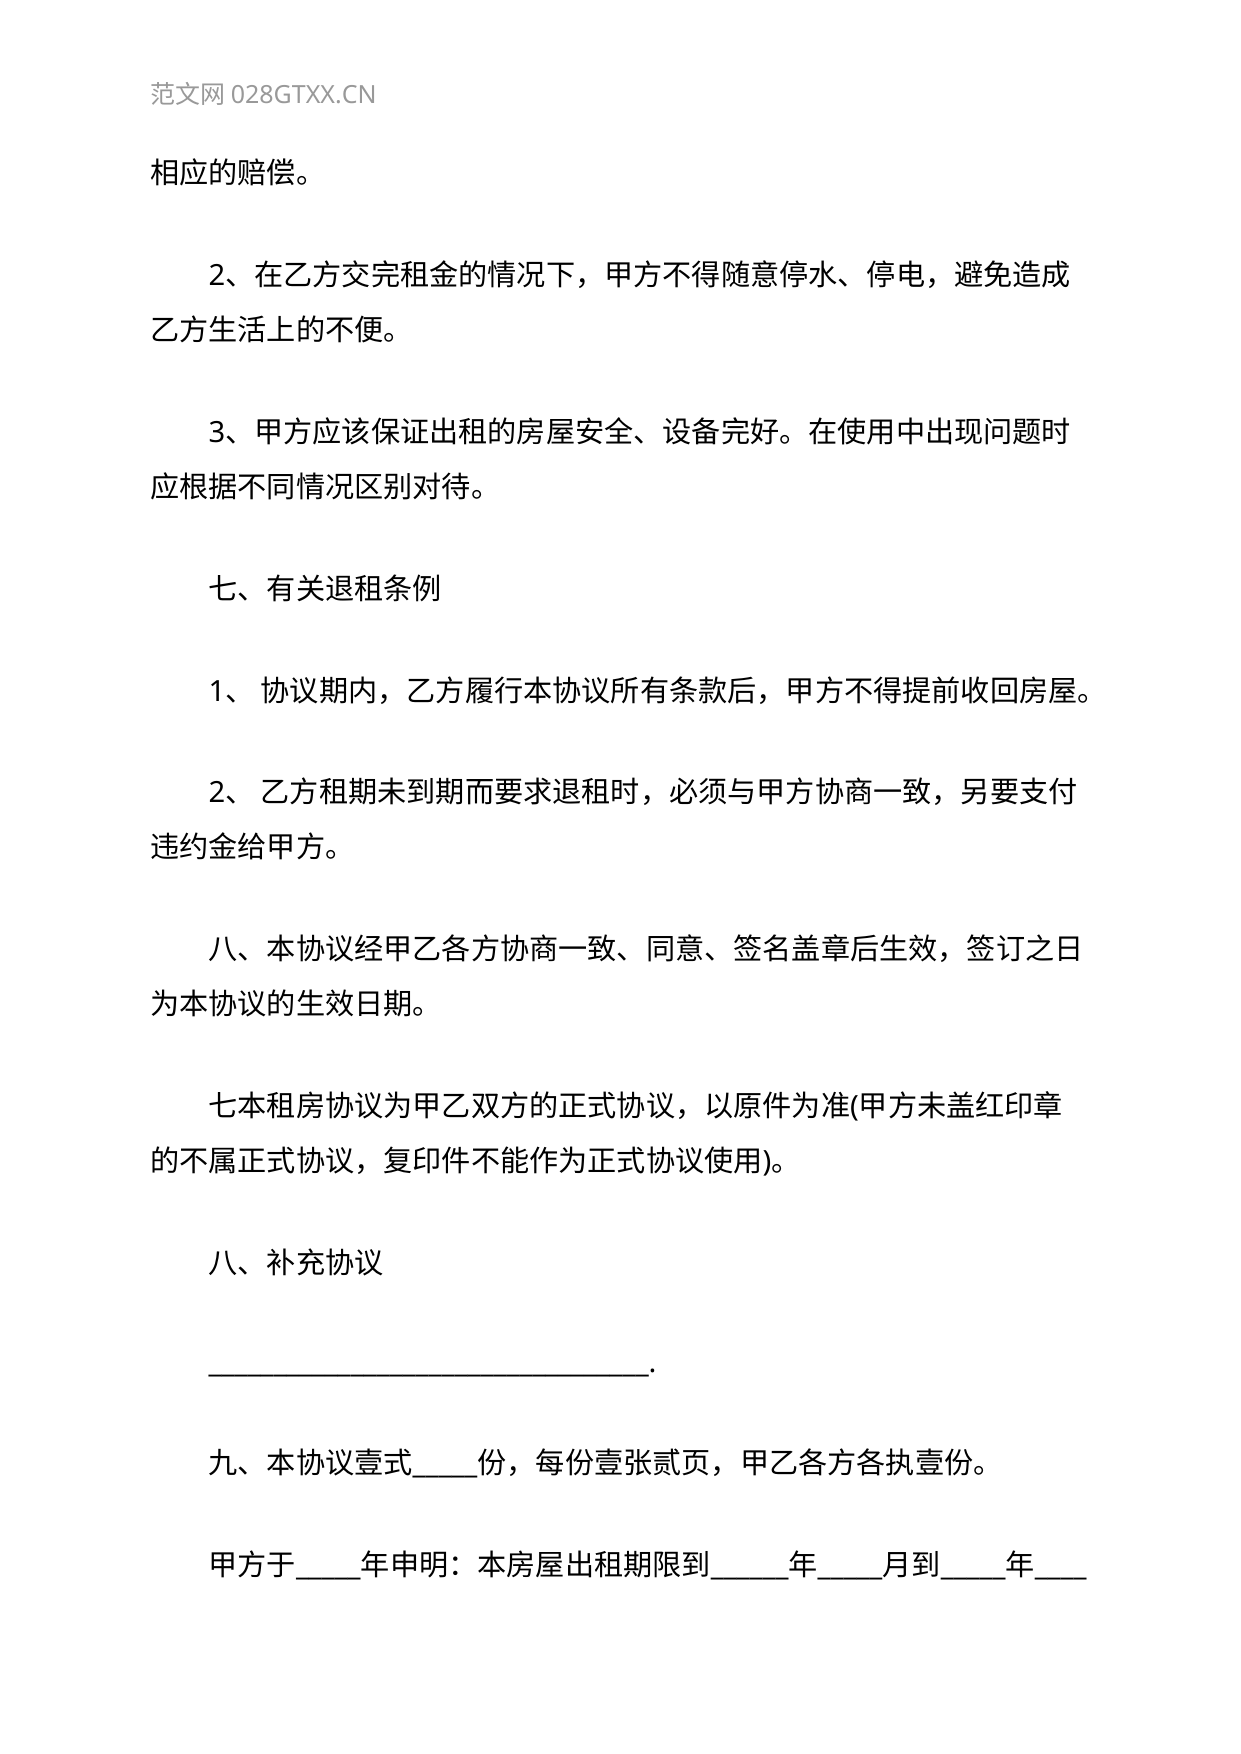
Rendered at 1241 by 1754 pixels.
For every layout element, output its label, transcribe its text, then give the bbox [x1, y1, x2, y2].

text 3、甲方应该保证出租的房屋安全、设备完好。在使用中出现问题时应根据不同情况区别对待。 [150, 408, 1090, 506]
text 1、 协议期内，乙方履行本协议所有条款后，甲方不得提前收回房屋。 [150, 667, 1090, 709]
text 八、本协议经甲乙各方协商一致、同意、签名盖章后生效，签订之日为本协议的生效日期。 [150, 926, 1090, 1023]
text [150, 150, 1090, 192]
text 九、本协议壹式_____份，每份壹张贰页，甲乙各方各执壹份。 [150, 1440, 1090, 1482]
text 七、有关退租条例 [150, 565, 1090, 608]
text 2、在乙方交完租金的情况下，甲方不得随意停水、停电，避免造成乙方生活上的不便。 [150, 252, 1090, 349]
text 七本租房协议为甲乙双方的正式协议，以原件为准(甲方未盖红印章的不属正式协议，复印件不能作为正式协议使用)。 [150, 1082, 1090, 1180]
text __________________________________. [150, 1341, 1090, 1381]
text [150, 1542, 1090, 1584]
text 八、补充协议 [150, 1239, 1090, 1282]
text 2、 乙方租期未到期而要求退租时，必须与甲方协商一致，另要支付违约金给甲方。 [150, 769, 1090, 866]
